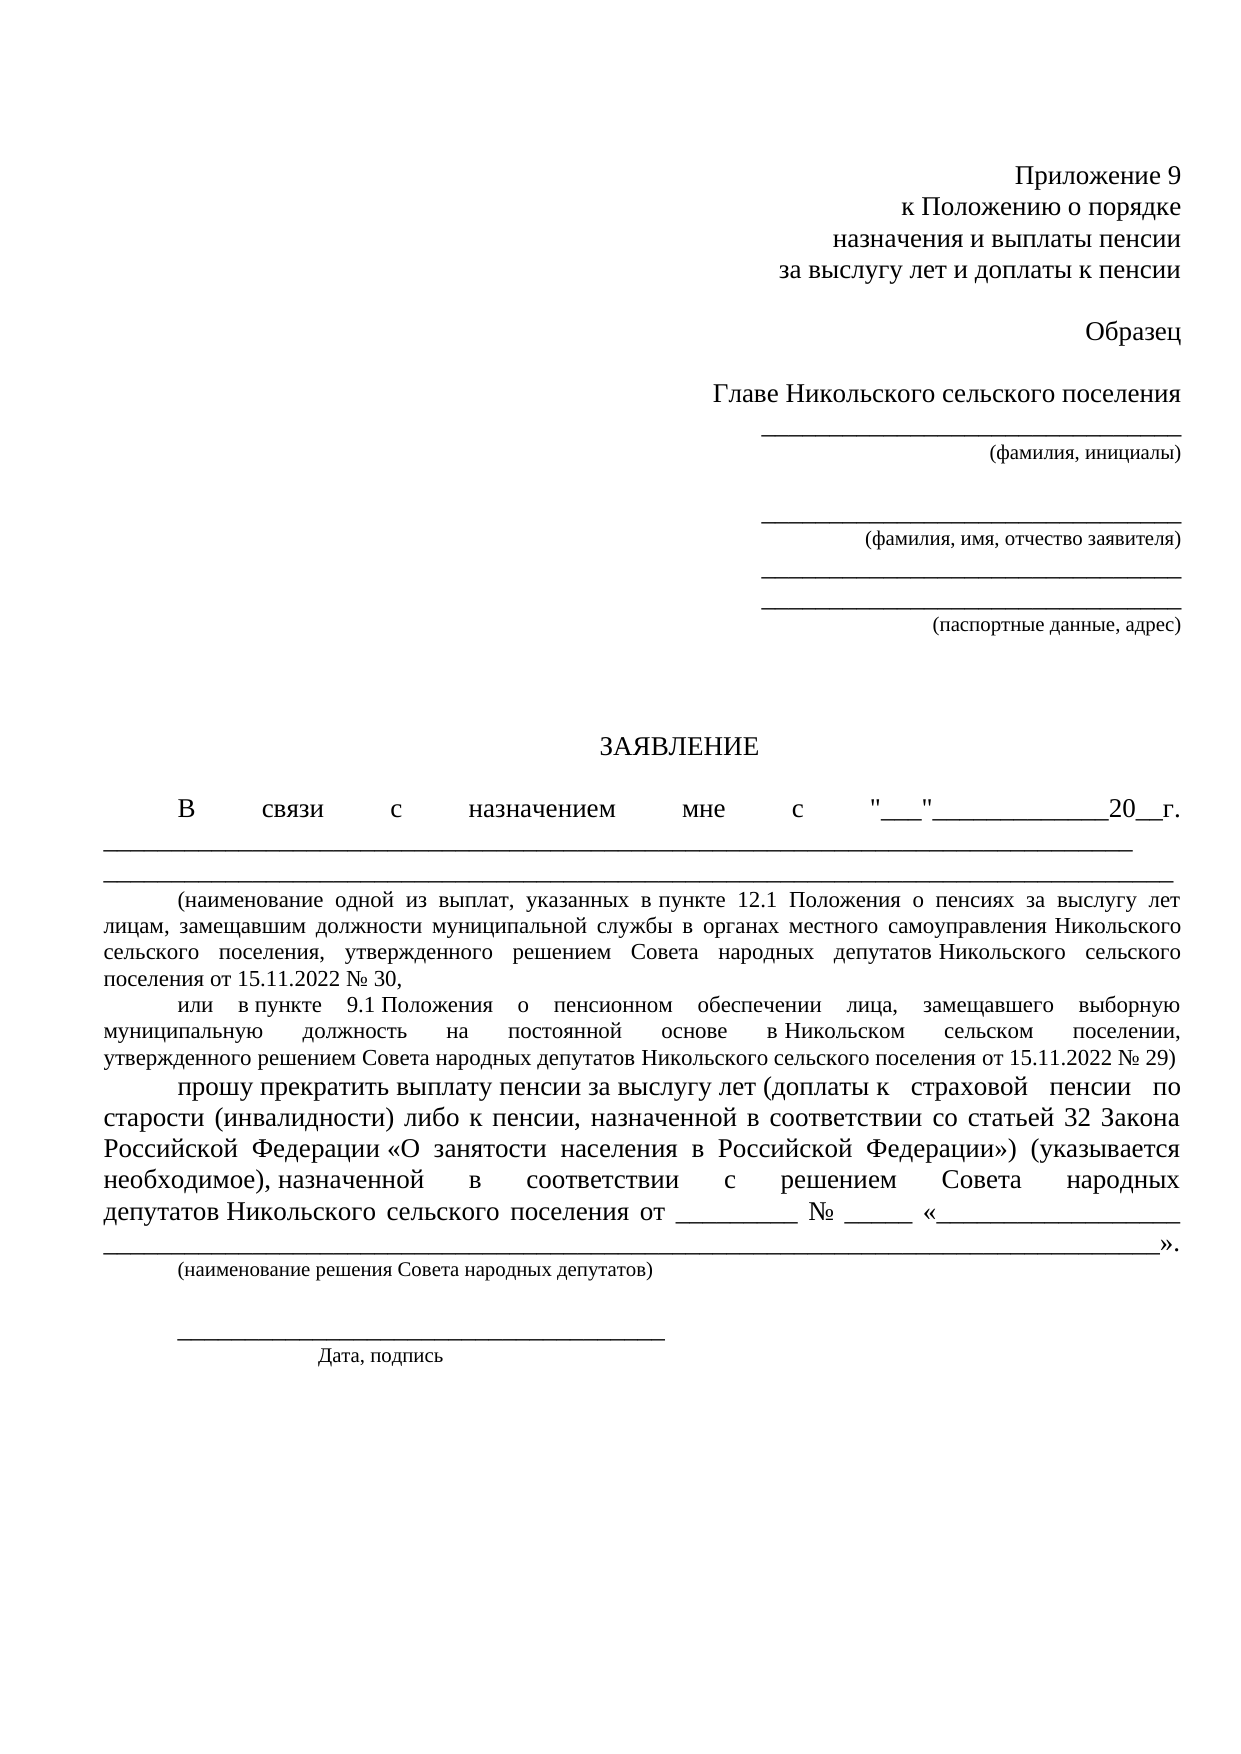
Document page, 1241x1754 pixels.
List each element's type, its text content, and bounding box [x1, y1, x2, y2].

text Главе Никольского сельского поселения [103, 377, 1181, 408]
text прошу прекратить выплату пенсии за выслугу лет (доплаты к страховой пенсии по старости (инвалидности) либо к пенсии, назначенной в соответствии со статьей 32 Закона Российской Федерации «О занятости населения в Российской Федерации») (указывается необходимое), назначенной в соответствии с решением Совета народных депутатов Никольского сельского поселения от _________ № _____ «__________________ ______________________________________________________________________________». [103, 1070, 1181, 1257]
text ____________________________________ [103, 1312, 1181, 1343]
text _______________________________________________________________________________ [103, 854, 1181, 886]
text В связи с назначением мне с "___"_____________20__г. ____________________________________________________________________________ [103, 792, 1181, 854]
text _______________________________ [103, 408, 1181, 440]
text или в пункте 9.1 Положения о пенсионном обеспечении лица, замещавшего выборную муниципальную должность на постоянной основе в Никольском сельском поселении, утвержденного решением Совета народных депутатов Никольского сельского поселения от 15.11.2022 № 29) [103, 991, 1181, 1070]
text (наименование решения Совета народных депутатов) [103, 1257, 1181, 1281]
text Приложение 9 [177, 159, 1181, 191]
text _______________________________ [103, 550, 1181, 581]
text (фамилия, имя, отчество заявителя) [103, 526, 1181, 550]
text _______________________________ [103, 581, 1181, 612]
text Дата, подпись [103, 1343, 1181, 1367]
text (паспортные данные, адрес) [103, 612, 1181, 636]
text _______________________________ [103, 495, 1181, 526]
text Образец [103, 315, 1181, 346]
text к Положению о порядке [177, 191, 1181, 222]
text за выслугу лет и доплаты к пенсии [177, 253, 1181, 284]
text ЗАЯВЛЕНИЕ [103, 730, 1181, 761]
text назначения и выплаты пенсии [177, 222, 1181, 253]
text (фамилия, инициалы) [103, 440, 1181, 464]
text (наименование одной из выплат, указанных в пункте 12.1 Положения о пенсиях за выслугу лет лицам, замещавшим должности муниципальной службы в органах местного самоуправления Никольского сельского поселения, утвержденного решением Совета народных депутатов Никольского сельского поселения от 15.11.2022 № 30, [103, 886, 1181, 991]
